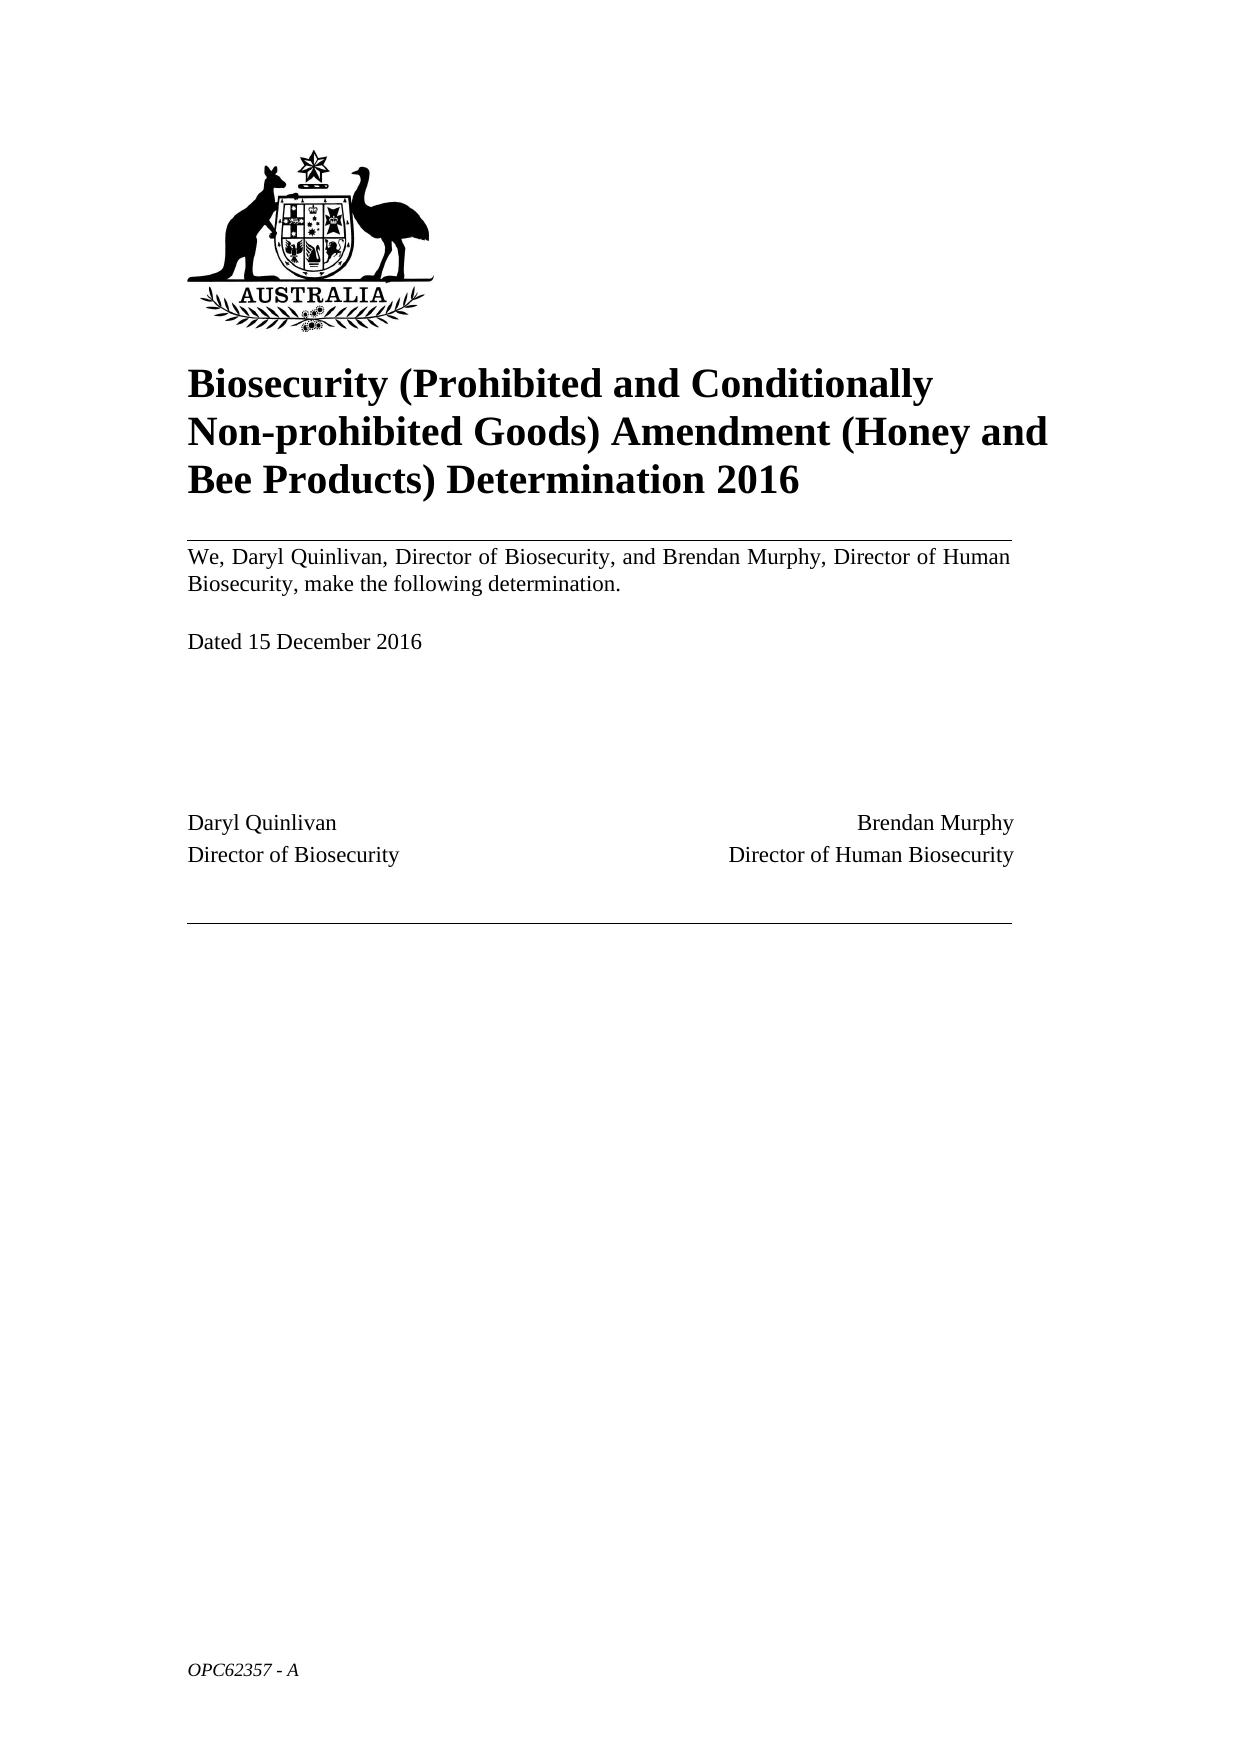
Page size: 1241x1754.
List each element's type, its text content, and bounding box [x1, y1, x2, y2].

text Daryl Quinlivan Brendan Murphy [187, 804, 1012, 836]
text We, Daryl Quinlivan, Director of Biosecurity, and Brendan Murphy, Director of Human Biosecurity, make the following determination. [187, 541, 1012, 597]
text Biosecurity (Prohibited and Conditionally Non-prohibited Goods) Amendment (Honey and Bee Products) Determination 2016 [187, 358, 1053, 502]
text Director of Biosecurity Director of Human Biosecurity [187, 836, 1012, 923]
text Dated 15 December 2016 [187, 628, 1012, 654]
picture [187, 150, 434, 332]
